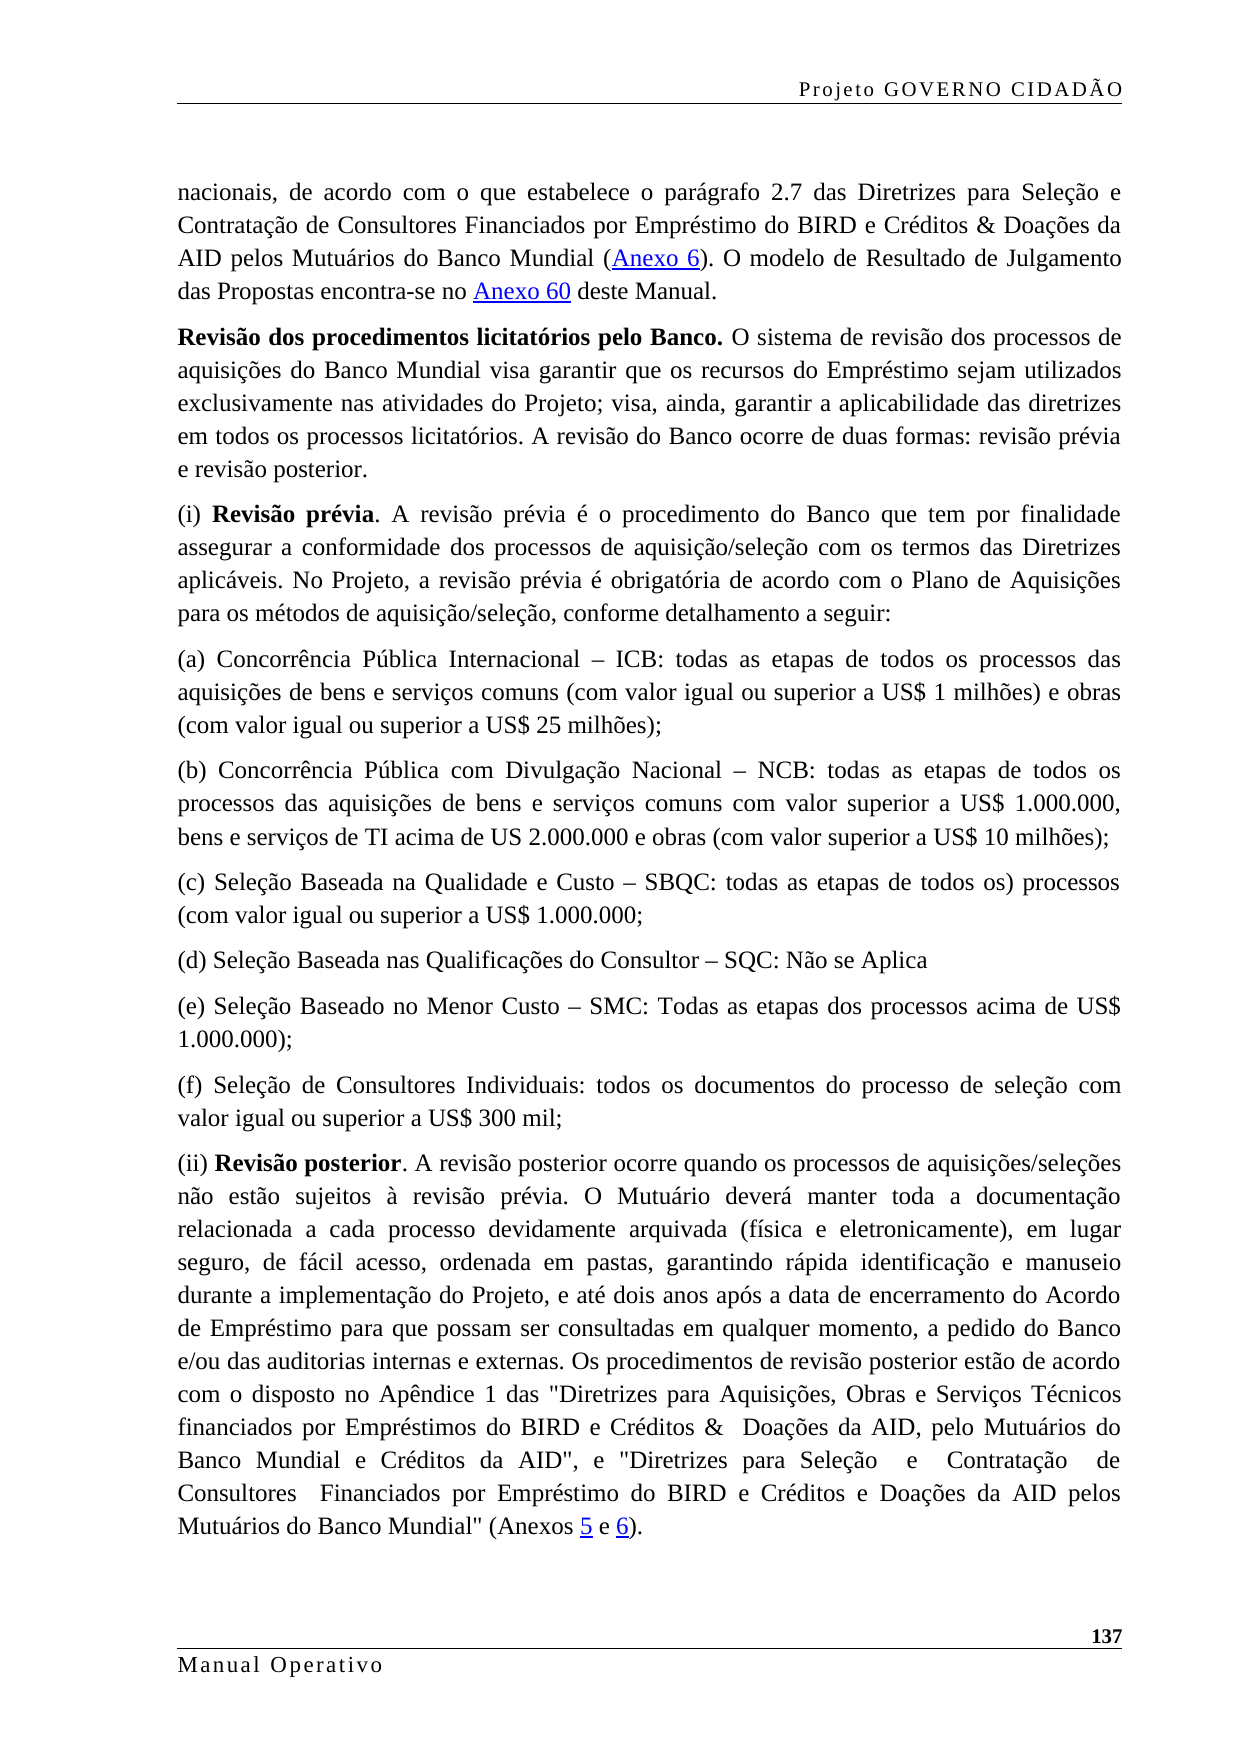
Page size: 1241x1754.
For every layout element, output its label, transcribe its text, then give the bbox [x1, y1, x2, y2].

text (a) Concorrência Pública Internacional – ICB: todas as etapas de todos os processos das aquisições de bens e serviços comuns (com valor igual ou superior a US$ 1 milhões) e obras (com valor igual ou superior a US$ 25 milhões); [177, 644, 1122, 739]
text (d) Seleção Baseada nas Qualificações do Consultor – SQC: Não se Aplica [177, 946, 1122, 974]
text (ii) Revisão posterior. A revisão posterior ocorre quando os processos de aquisições/seleções não estão sujeitos à revisão prévia. O Mutuário deverá manter toda a documentação relacionada a cada processo devidamente arquivada (física e eletronicamente), em lugar seguro, de fácil acesso, ordenada em pastas, garantindo rápida identificação e manuseio durante a implementação do Projeto, e até dois anos após a data de encerramento do Acordo de Empréstimo para que possam ser consultadas em qualquer momento, a pedido do Banco e/ou das auditorias internas e externas. Os procedimentos de revisão posterior estão de acordo com o disposto no Apêndice 1 das "Diretrizes para Aquisições, Obras e Serviços Técnicos financiados por Empréstimos do BIRD e Créditos & Doações da AID, pelo Mutuários do Banco Mundial e Créditos da AID", e "Diretrizes para Seleção e Contratação de Consultores Financiados por Empréstimo do BIRD e Créditos e Doações da AID pelos Mutuários do Banco Mundial" (Anexos 5 e 6). [177, 1148, 1122, 1540]
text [177, 177, 1122, 305]
text Revisão dos procedimentos licitatórios pelo Banco. O sistema de revisão dos processos de aquisições do Banco Mundial visa garantir que os recursos do Empréstimo sejam utilizados exclusivamente nas atividades do Projeto; visa, ainda, garantir a aplicabilidade das diretrizes em todos os processos licitatórios. A revisão do Banco ocorre de duas formas: revisão prévia e revisão posterior. [177, 322, 1122, 483]
text (i) Revisão prévia. A revisão prévia é o procedimento do Banco que tem por finalidade assegurar a conformidade dos processos de aquisição/seleção com os termos das Diretrizes aplicáveis. No Projeto, a revisão prévia é obrigatória de acordo com o Plano de Aquisições para os métodos de aquisição/seleção, conforme detalhamento a seguir: [177, 499, 1122, 627]
text (f) Seleção de Consultores Individuais: todos os documentos do processo de seleção com valor igual ou superior a US$ 300 mil; [177, 1070, 1122, 1131]
text (c) Seleção Baseada na Qualidade e Custo – SBQC: todas as etapas de todos os) processos (com valor igual ou superior a US$ 1.000.000; [177, 867, 1122, 929]
text (b) Concorrência Pública com Divulgação Nacional – NCB: todas as etapas de todos os processos das aquisições de bens e serviços comuns com valor superior a US$ 1.000.000, bens e serviços de TI acima de US 2.000.000 e obras (com valor superior a US$ 10 milhões); [177, 756, 1122, 850]
text (e) Seleção Baseado no Menor Custo – SMC: Todas as etapas dos processos acima de US$ 1.000.000); [177, 991, 1122, 1053]
